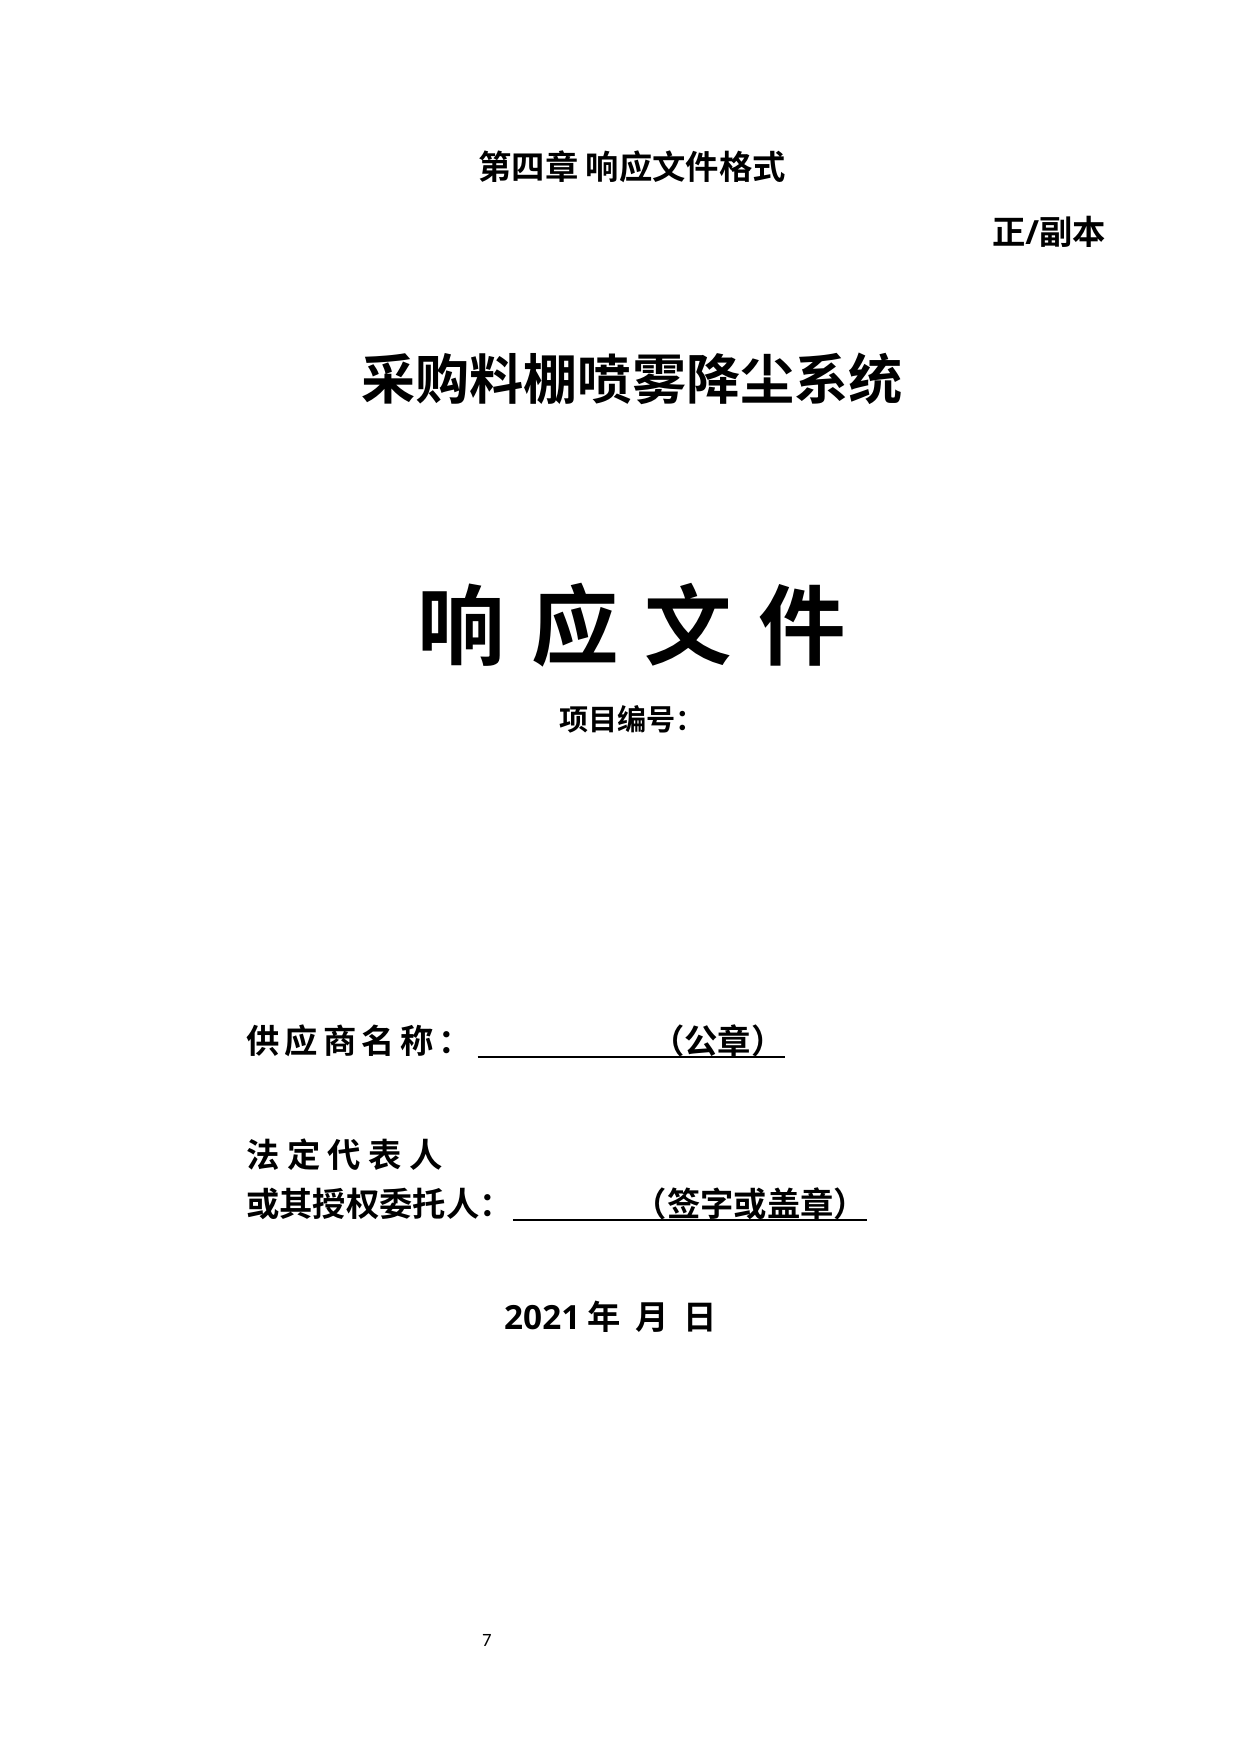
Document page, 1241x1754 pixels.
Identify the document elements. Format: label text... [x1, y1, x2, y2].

text 采购料棚喷雾降尘系统 [158, 327, 1106, 425]
text 2021年 月 日 [158, 1291, 1106, 1339]
text 项目编号： [158, 685, 1106, 750]
text 正/副本 [158, 197, 1106, 262]
text 响 应 文 件 [158, 555, 1106, 685]
text 第四章 响应文件格式 [158, 132, 1106, 197]
text 法 定 代 表 人 [158, 1129, 1106, 1177]
text 供应商名称： （公章） [158, 1010, 1106, 1064]
text 或其授权委托人： （签字或盖章） [158, 1177, 1106, 1226]
